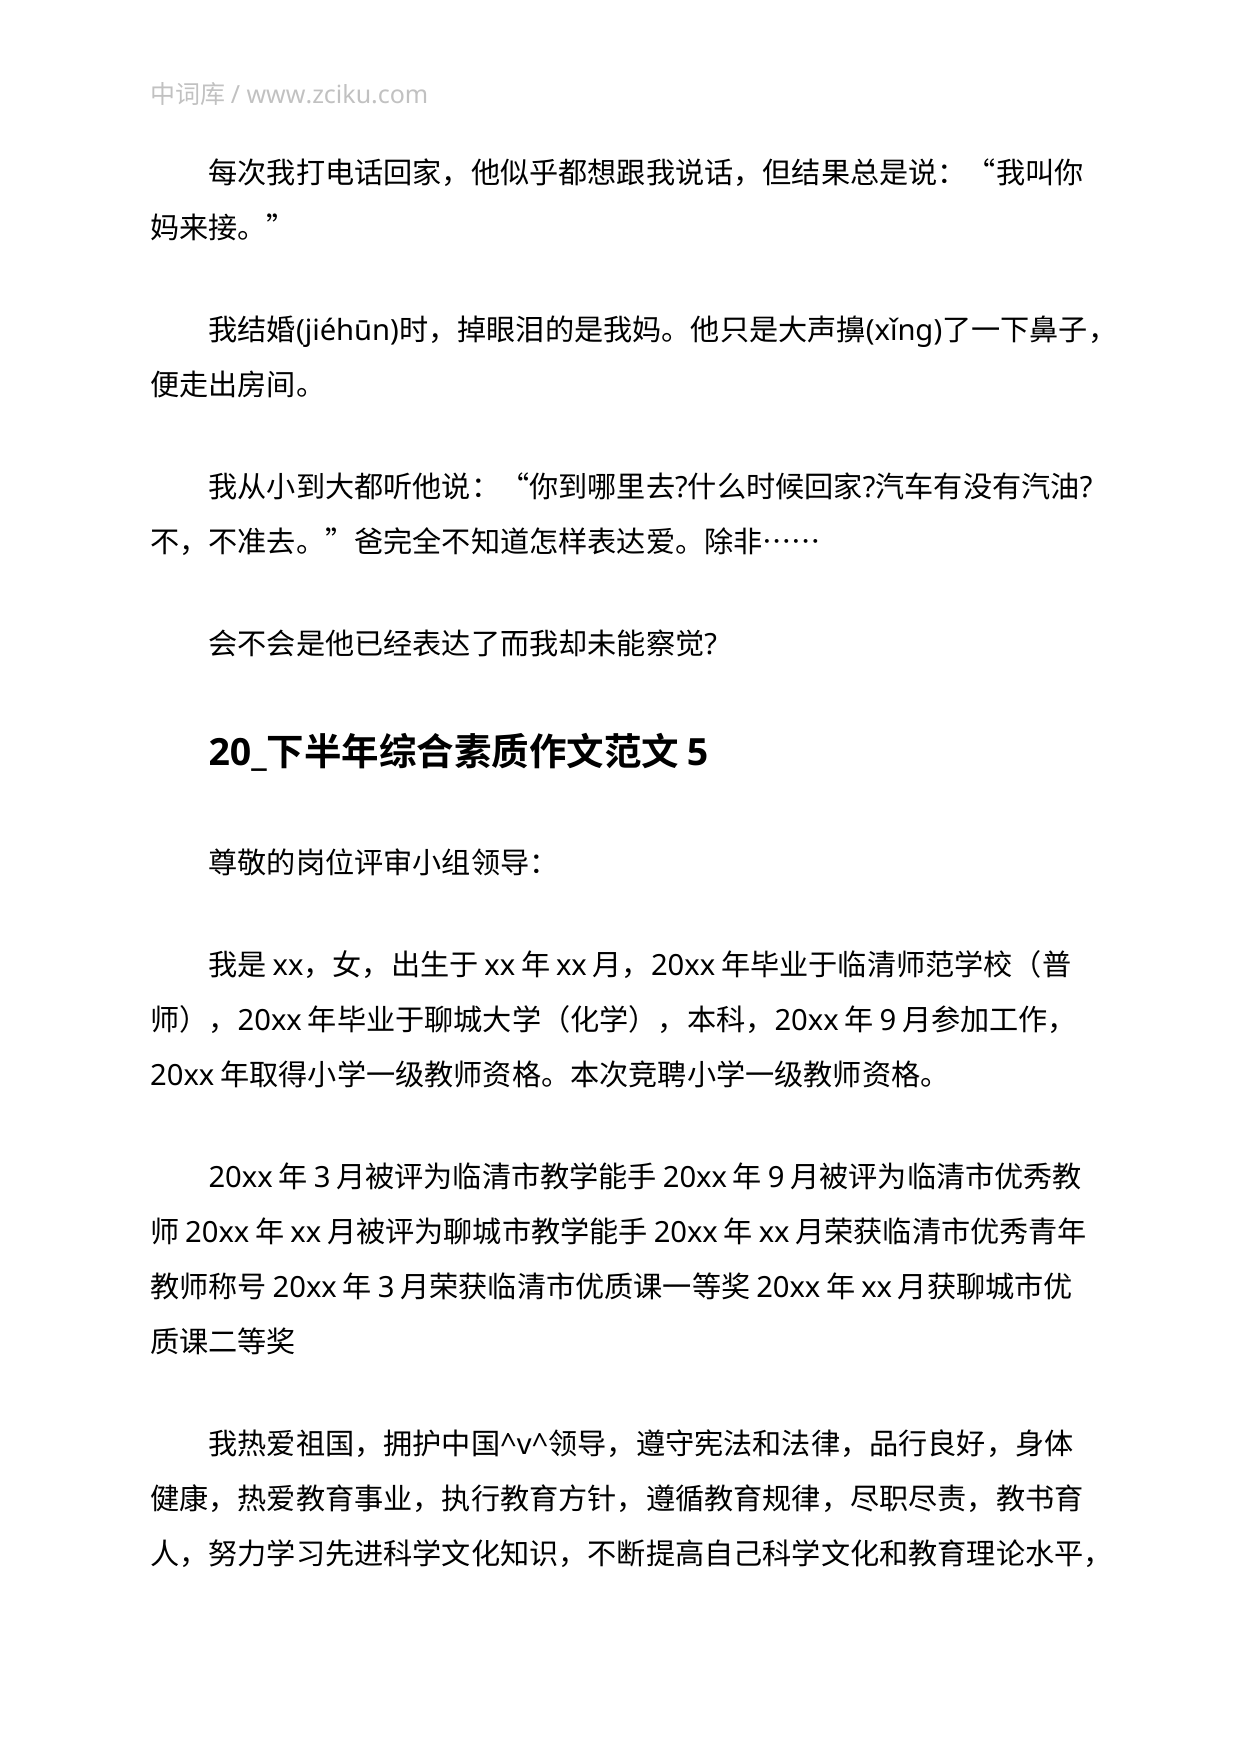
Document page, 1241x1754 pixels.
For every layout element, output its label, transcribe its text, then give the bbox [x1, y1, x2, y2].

text 尊敬的岗位评审小组领导： [150, 840, 1090, 882]
text 我是xx，女，出生于xx年xx月，20xx年毕业于临清师范学校（普师），20xx年毕业于聊城大学（化学），本科，20xx年9月参加工作，20xx年取得小学一级教师资格。本次竞聘小学一级教师资格。 [150, 942, 1090, 1094]
text 20xx年3月被评为临清市教学能手20xx年9月被评为临清市优秀教师20xx年xx月被评为聊城市教学能手20xx年xx月荣获临清市优秀青年教师称号20xx年3月荣获临清市优质课一等奖20xx年xx月获聊城市优质课二等奖 [150, 1153, 1090, 1361]
text 会不会是他已经表达了而我却未能察觉? [150, 620, 1090, 663]
text 我从小到大都听他说：“你到哪里去?什么时候回家?汽车有没有汽油?不，不准去。”爸完全不知道怎样表达爱。除非…… [150, 463, 1090, 561]
text 20_下半年综合素质作文范文5 [150, 722, 1090, 777]
text 每次我打电话回家，他似乎都想跟我说话，但结果总是说：“我叫你妈来接。” [150, 150, 1090, 247]
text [150, 1420, 1090, 1572]
text 我结婚(jiéhūn)时，掉眼泪的是我妈。他只是大声擤(xǐnɡ)了一下鼻子，便走出房间。 [150, 307, 1090, 404]
